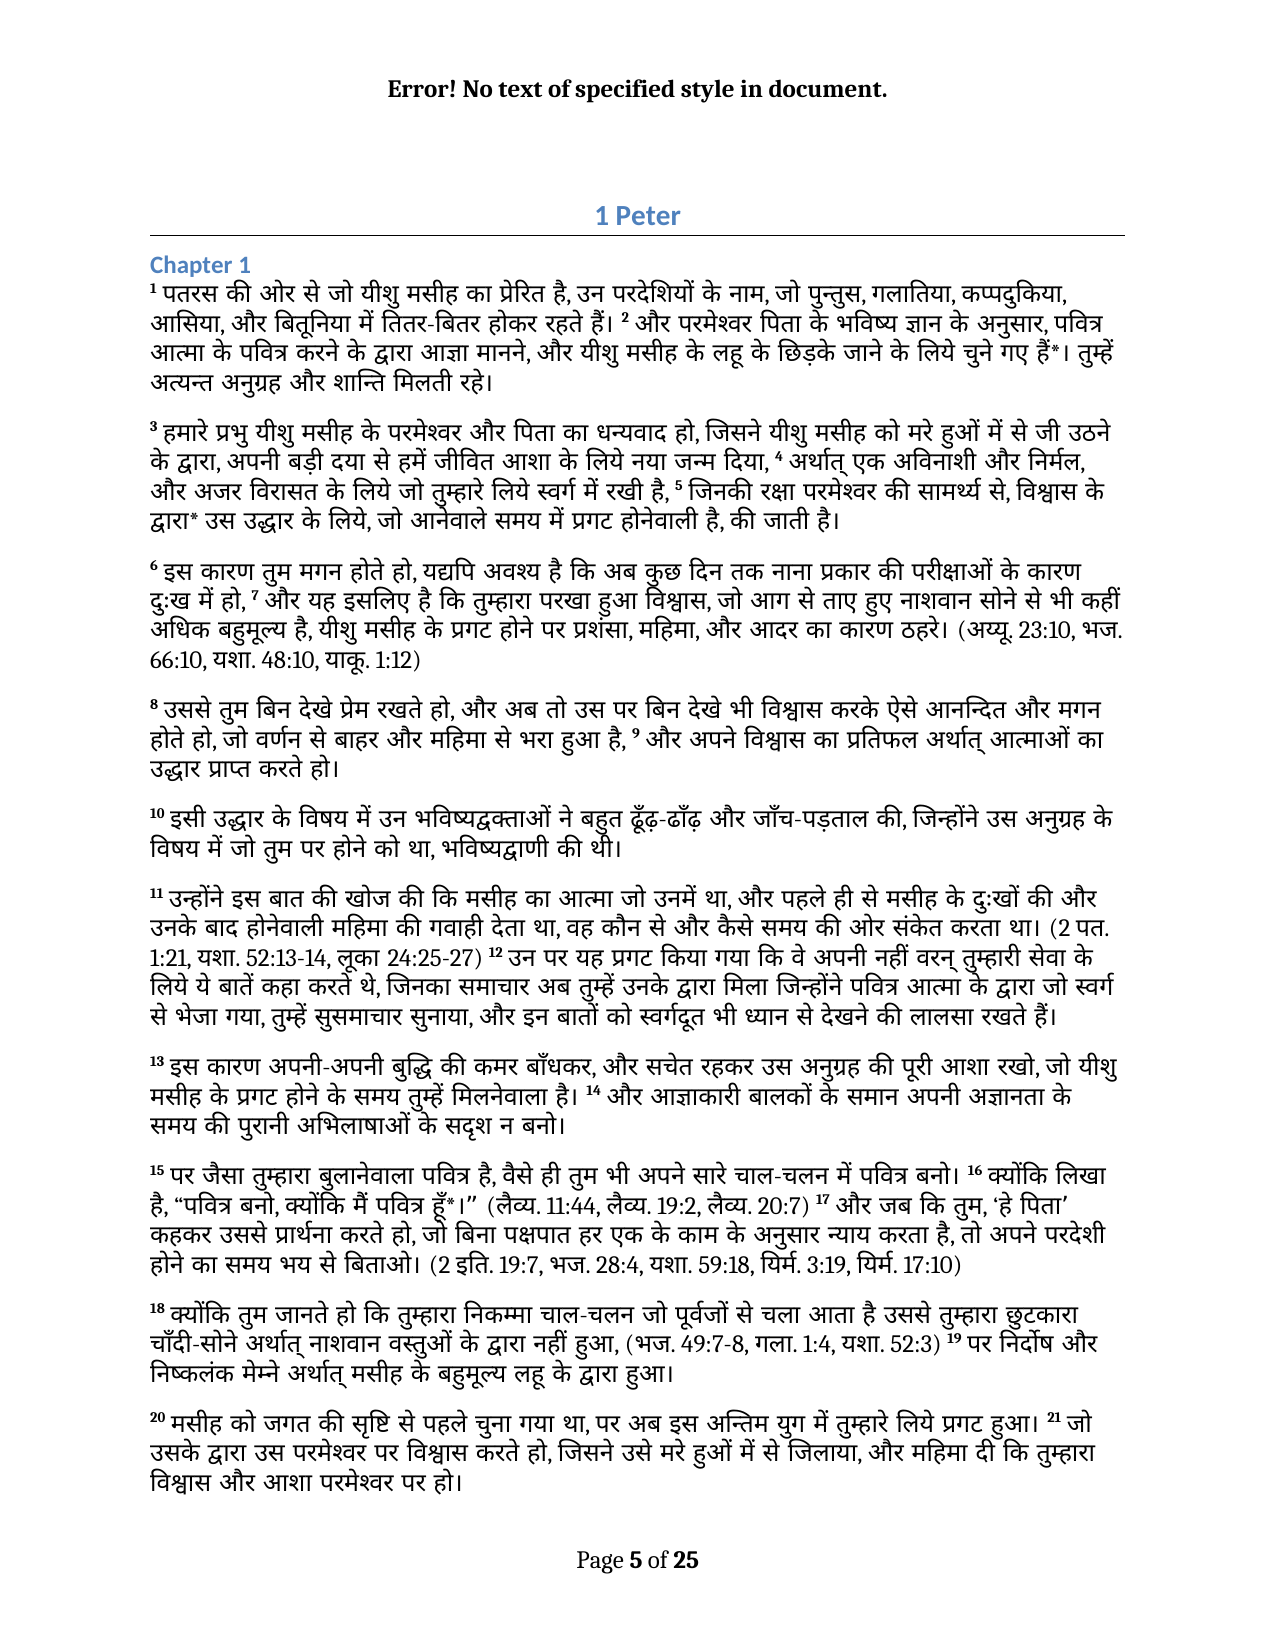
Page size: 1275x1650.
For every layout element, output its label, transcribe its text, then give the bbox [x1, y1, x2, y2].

text 6 इस कारण तुम मगन होते हो, यद्यपि अवश्य है कि अब कुछ दिन तक नाना प्रकार की परीक्षाओं के कारण दुःख में हो, 7 और यह इसलिए है कि तुम्हारा परखा हुआ विश्वास, जो आग से ताए हुए नाशवान सोने से भी कहीं अधिक बहुमूल्य है, यीशु मसीह के प्रगट होने पर प्रशंसा, महिमा, और आदर का कारण ठहरे। (अय्यू. 23:10, भज. 66:10, यशा. 48:10, याकू. 1:12) [150, 557, 1125, 674]
text 13 इस कारण अपनी-अपनी बुद्धि की कमर बाँधकर, और सचेत रहकर उस अनुग्रह की पूरी आशा रखो, जो यीशु मसीह के प्रगट होने के समय तुम्हें मिलनेवाला है। 14 और आज्ञाकारी बालकों के समान अपनी अज्ञानता के समय की पुरानी अभिलाषाओं के सदृश न बनो। [150, 1052, 1125, 1141]
text 1 पतरस की ओर से जो यीशु मसीह का प्रेरित है, उन परदेशियों के नाम, जो पुन्तुस, गलातिया, कप्पदुकिया, आसिया, और बितूनिया में तितर-बितर होकर रहते हैं। 2 और परमेश्‍वर पिता के भविष्य ज्ञान के अनुसार, पवित्र आत्मा के पवित्र करने के द्वारा आज्ञा मानने, और यीशु मसीह के लहू के छिड़के जाने के लिये चुने गए हैं*। तुम्हें अत्यन्त अनुग्रह और शान्ति मिलती रहे। [150, 279, 1125, 397]
text 20 मसीह को जगत की सृष्टि से पहले चुना गया था, पर अब इस अन्तिम युग में तुम्हारे लिये प्रगट हुआ। 21 जो उसके द्वारा उस परमेश्‍वर पर विश्वास करते हो, जिसने उसे मरे हुओं में से जिलाया, और महिमा दी कि तुम्हारा विश्वास और आशा परमेश्‍वर पर हो। [150, 1409, 1125, 1497]
subtitle Chapter 1 [150, 249, 1125, 279]
subtitle 1 Peter [150, 197, 1125, 235]
text 18 क्योंकि तुम जानते हो कि तुम्हारा निकम्मा चाल-चलन जो पूर्वजों से चला आता है उससे तुम्हारा छुटकारा चाँदी-सोने अर्थात् नाशवान वस्तुओं के द्वारा नहीं हुआ, (भज. 49:7-8, गला. 1:4, यशा. 52:3) 19 पर निर्दोष और निष्कलंक मेम्‍ने अर्थात् मसीह के बहुमूल्य लहू के द्वारा हुआ। [150, 1300, 1125, 1388]
text 8 उससे तुम बिन देखे प्रेम रखते हो, और अब तो उस पर बिन देखे भी विश्वास करके ऐसे आनन्दित और मगन होते हो, जो वर्णन से बाहर और महिमा से भरा हुआ है, 9 और अपने विश्वास का प्रतिफल अर्थात् आत्माओं का उद्धार प्राप्त करते हो। [150, 695, 1125, 783]
text 15 पर जैसा तुम्हारा बुलानेवाला पवित्र है, वैसे ही तुम भी अपने सारे चाल-चलन में पवित्र बनो। 16 क्योंकि लिखा है, “पवित्र बनो, क्योंकि मैं पवित्र हूँ*।” (लैव्य. 11:44, लैव्य. 19:2, लैव्य. 20:7) 17 और जब कि तुम, ‘हे पिता’ कहकर उससे प्रार्थना करते हो, जो बिना पक्षपात हर एक के काम के अनुसार न्याय करता है, तो अपने परदेशी होने का समय भय से बिताओ। (2 इति. 19:7, भज. 28:4, यशा. 59:18, यिर्म. 3:19, यिर्म. 17:10) [150, 1161, 1125, 1279]
text 11 उन्होंने इस बात की खोज की कि मसीह का आत्मा जो उनमें था, और पहले ही से मसीह के दुःखों की और उनके बाद होनेवाली महिमा की गवाही देता था, वह कौन से और कैसे समय की ओर संकेत करता था। (2 पत. 1:21, यशा. 52:13-14, लूका 24:25-27) 12 उन पर यह प्रगट किया गया कि वे अपनी नहीं वरन् तुम्हारी सेवा के लिये ये बातें कहा करते थे, जिनका समाचार अब तुम्हें उनके द्वारा मिला जिन्होंने पवित्र आत्मा के द्वारा जो स्वर्ग से भेजा गया, तुम्हें सुसमाचार सुनाया, और इन बातों को स्वर्गदूत भी ध्यान से देखने की लालसा रखते हैं। [150, 884, 1125, 1032]
text 10 इसी उद्धार के विषय में उन भविष्यद्वक्ताओं ने बहुत ढूँढ़-ढाँढ़ और जाँच-पड़ताल की, जिन्होंने उस अनुग्रह के विषय में जो तुम पर होने को था, भविष्यद्वाणी की थी। [150, 804, 1125, 863]
text 3 हमारे प्रभु यीशु मसीह के परमेश्‍वर और पिता का धन्यवाद हो, जिसने यीशु मसीह को मरे हुओं में से जी उठने के द्वारा, अपनी बड़ी दया से हमें जीवित आशा के लिये नया जन्म दिया, 4 अर्थात् एक अविनाशी और निर्मल, और अजर विरासत के लिये जो तुम्हारे लिये स्वर्ग में रखी है, 5 जिनकी रक्षा परमेश्‍वर की सामर्थ्य से, विश्वास के द्वारा* उस उद्धार के लिये, जो आनेवाले समय में प्रगट होनेवाली है, की जाती है। [150, 418, 1125, 536]
